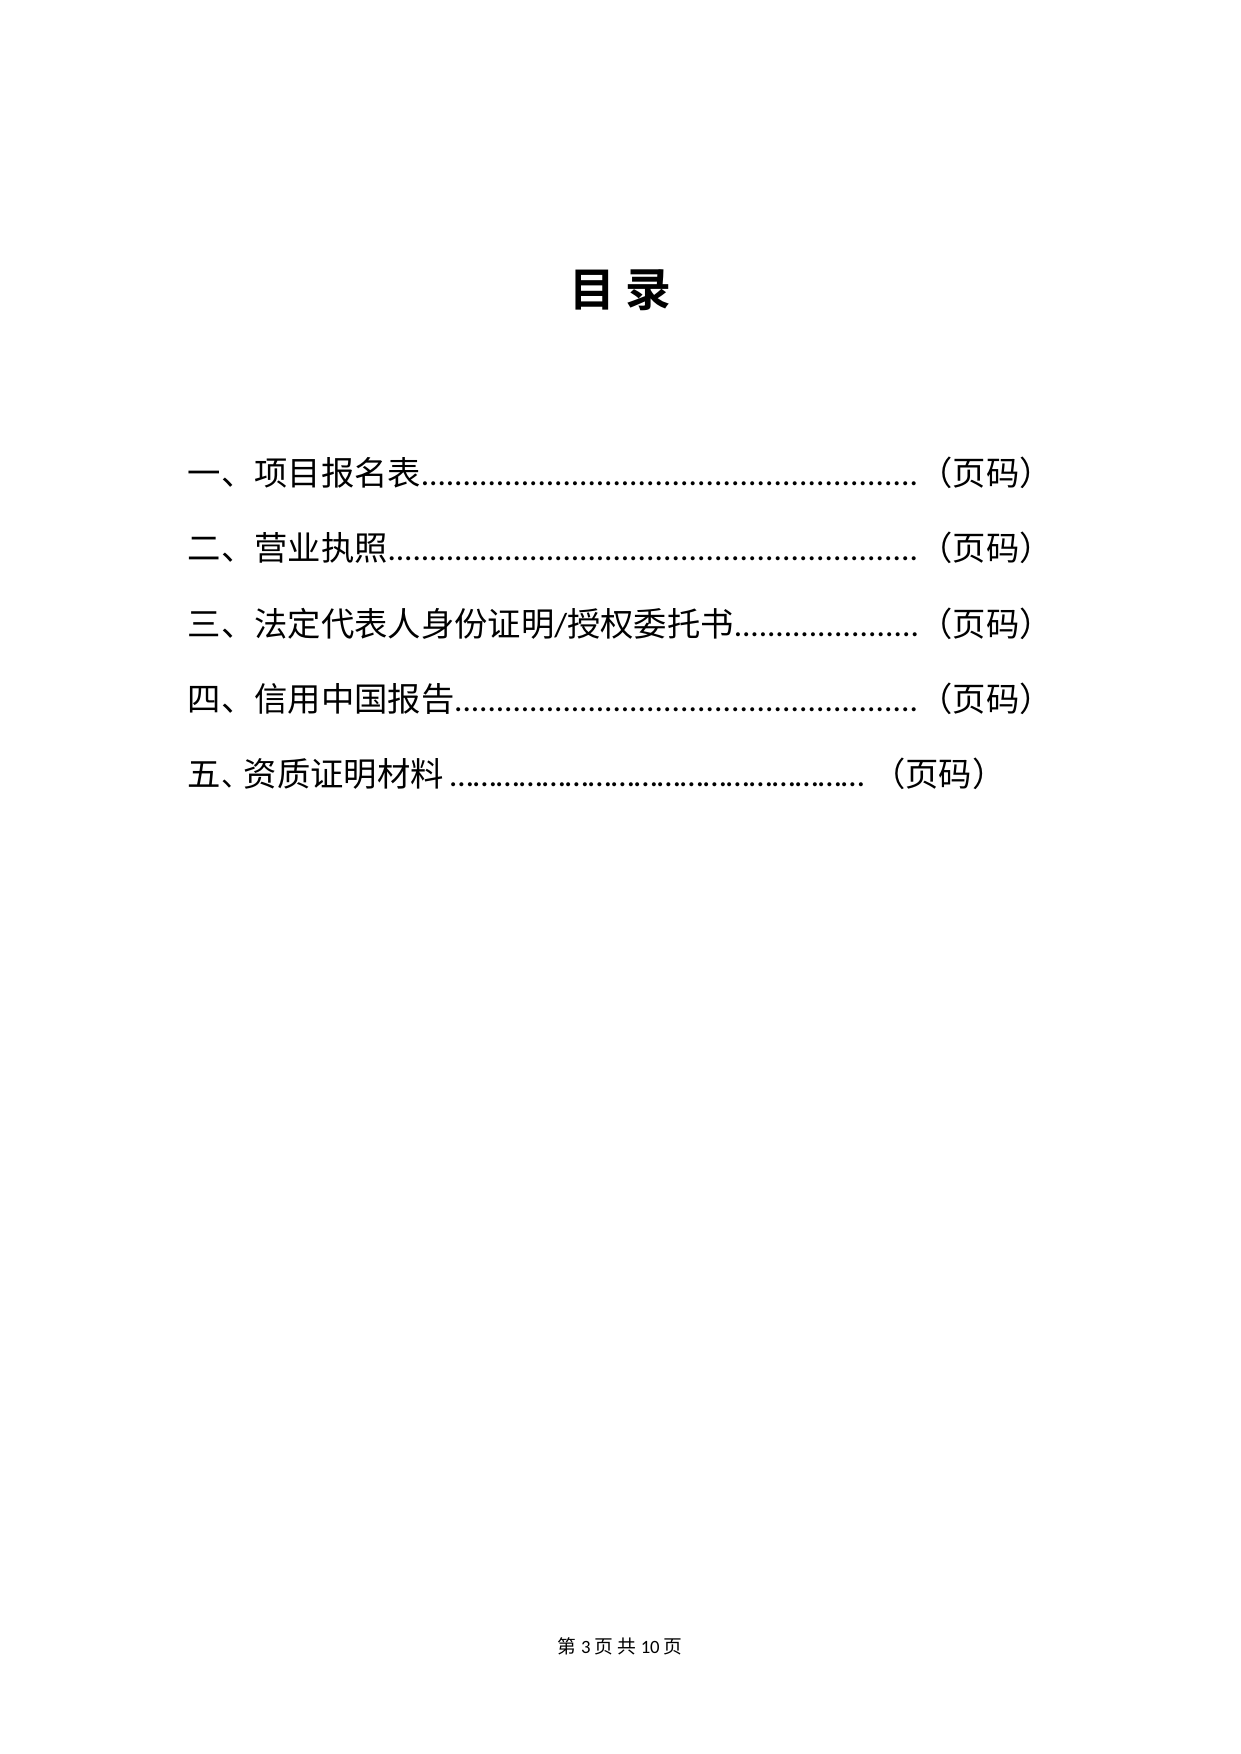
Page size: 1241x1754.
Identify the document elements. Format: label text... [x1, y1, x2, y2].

subtitle 目 录 [187, 237, 1053, 335]
text 一、项目报名表 （页码） [187, 438, 1053, 503]
text 二、营业执照 （页码） [187, 513, 1053, 578]
text 五、资质证明材料 ……………………………………………… （页码） [187, 740, 1053, 805]
text 三、法定代表人身份证明/授权委托书 （页码） [187, 589, 1053, 654]
text 四、信用中国报告 （页码） [187, 664, 1053, 729]
